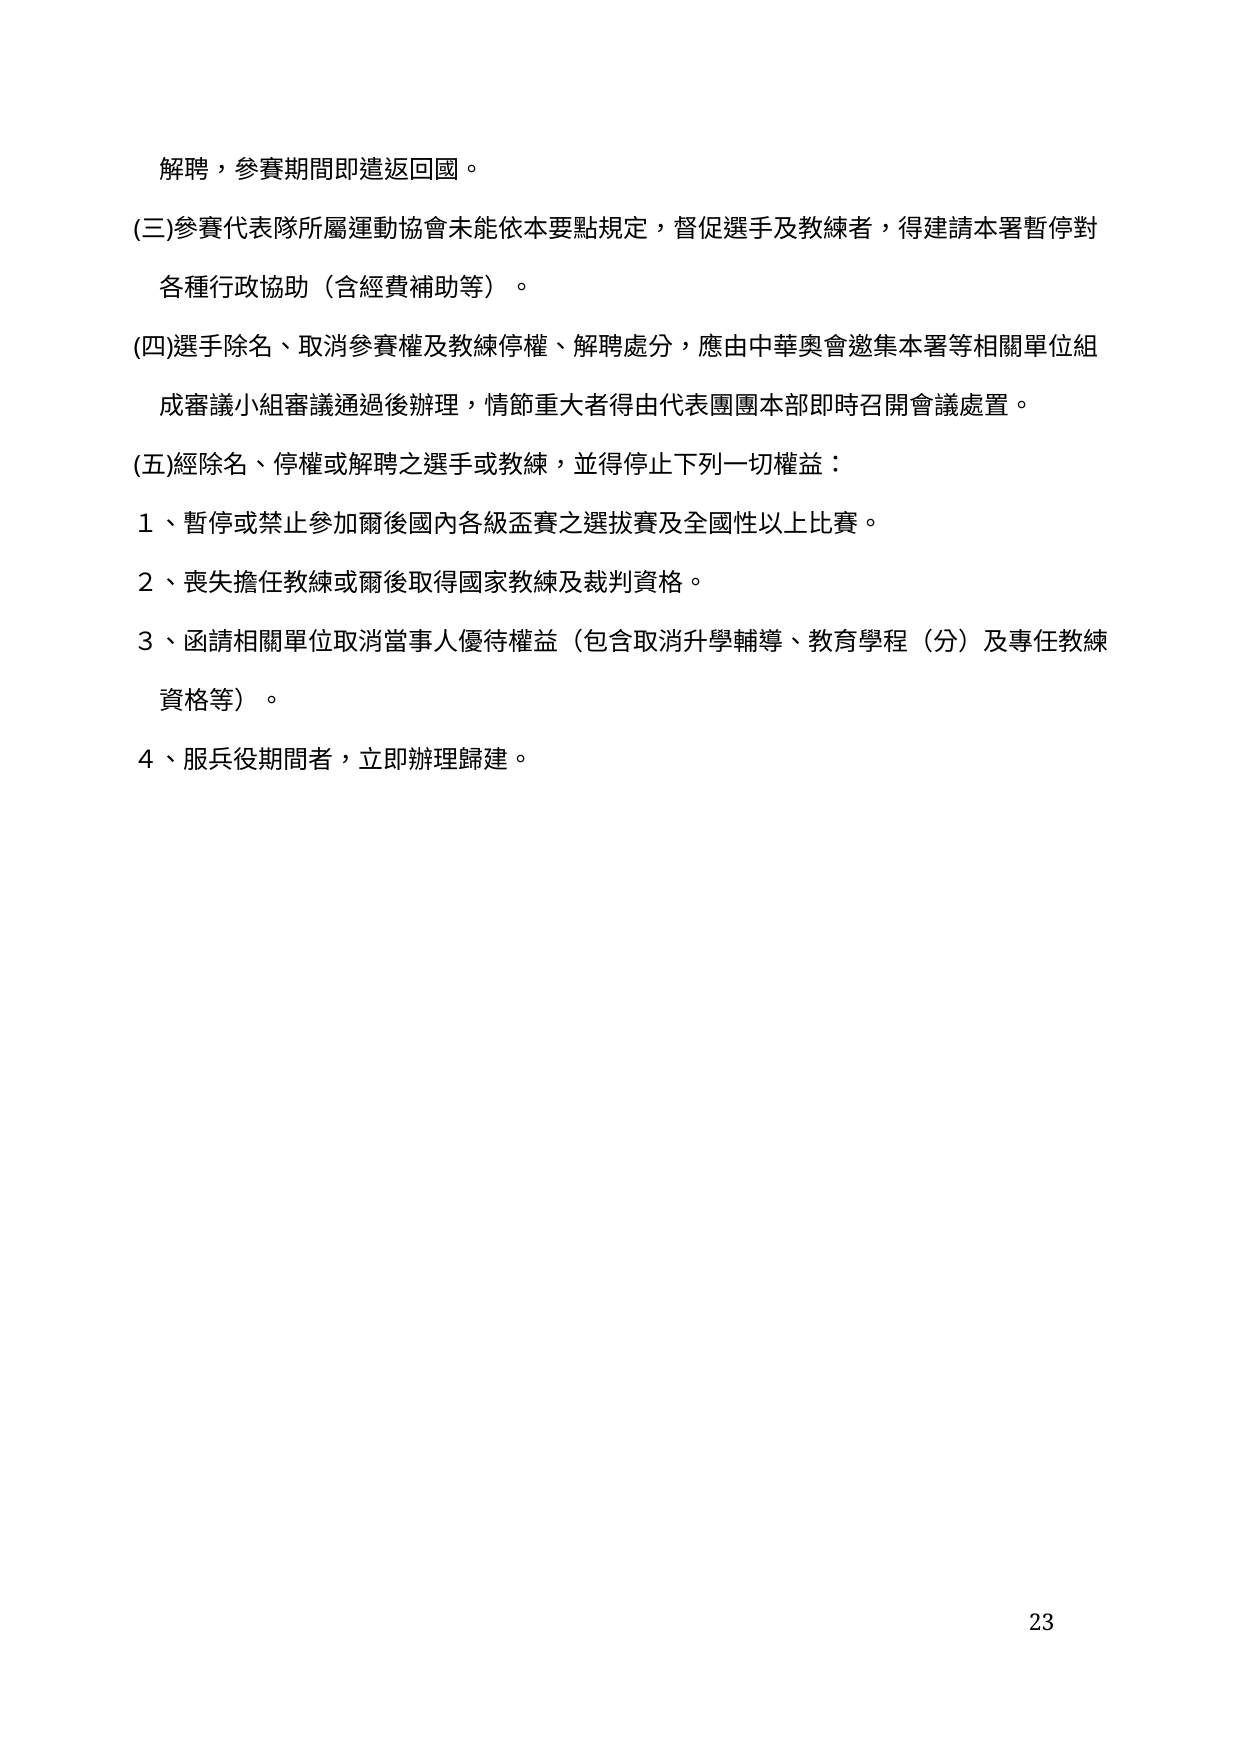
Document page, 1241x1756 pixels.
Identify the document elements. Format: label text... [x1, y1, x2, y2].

text (三)參賽代表隊所屬運動協會未能依本要點規定，督促選手及教練者，得建請本署暫停對 [133, 209, 1128, 245]
text １、暫停或禁止參加爾後國內各級盃賽之選拔賽及全國性以上比賽。 [133, 504, 1128, 540]
text 解聘，參賽期間即遣返回國。 [133, 150, 1128, 186]
text (五)經除名、停權或解聘之選手或教練，並得停止下列一切權益： [133, 445, 1128, 481]
text ２、喪失擔任教練或爾後取得國家教練及裁判資格。 [133, 563, 1128, 599]
text 資格等）。 [133, 681, 1128, 717]
text (四)選手除名、取消參賽權及教練停權、解聘處分，應由中華奧會邀集本署等相關單位組 [133, 327, 1128, 363]
text ３、函請相關單位取消當事人優待權益（包含取消升學輔導、教育學程（分）及專任教練 [133, 622, 1128, 658]
text ４、服兵役期間者，立即辦理歸建。 [133, 739, 1128, 776]
text 各種行政協助（含經費補助等）。 [133, 268, 1128, 304]
text 成審議小組審議通過後辦理，情節重大者得由代表團團本部即時召開會議處置。 [133, 386, 1128, 422]
